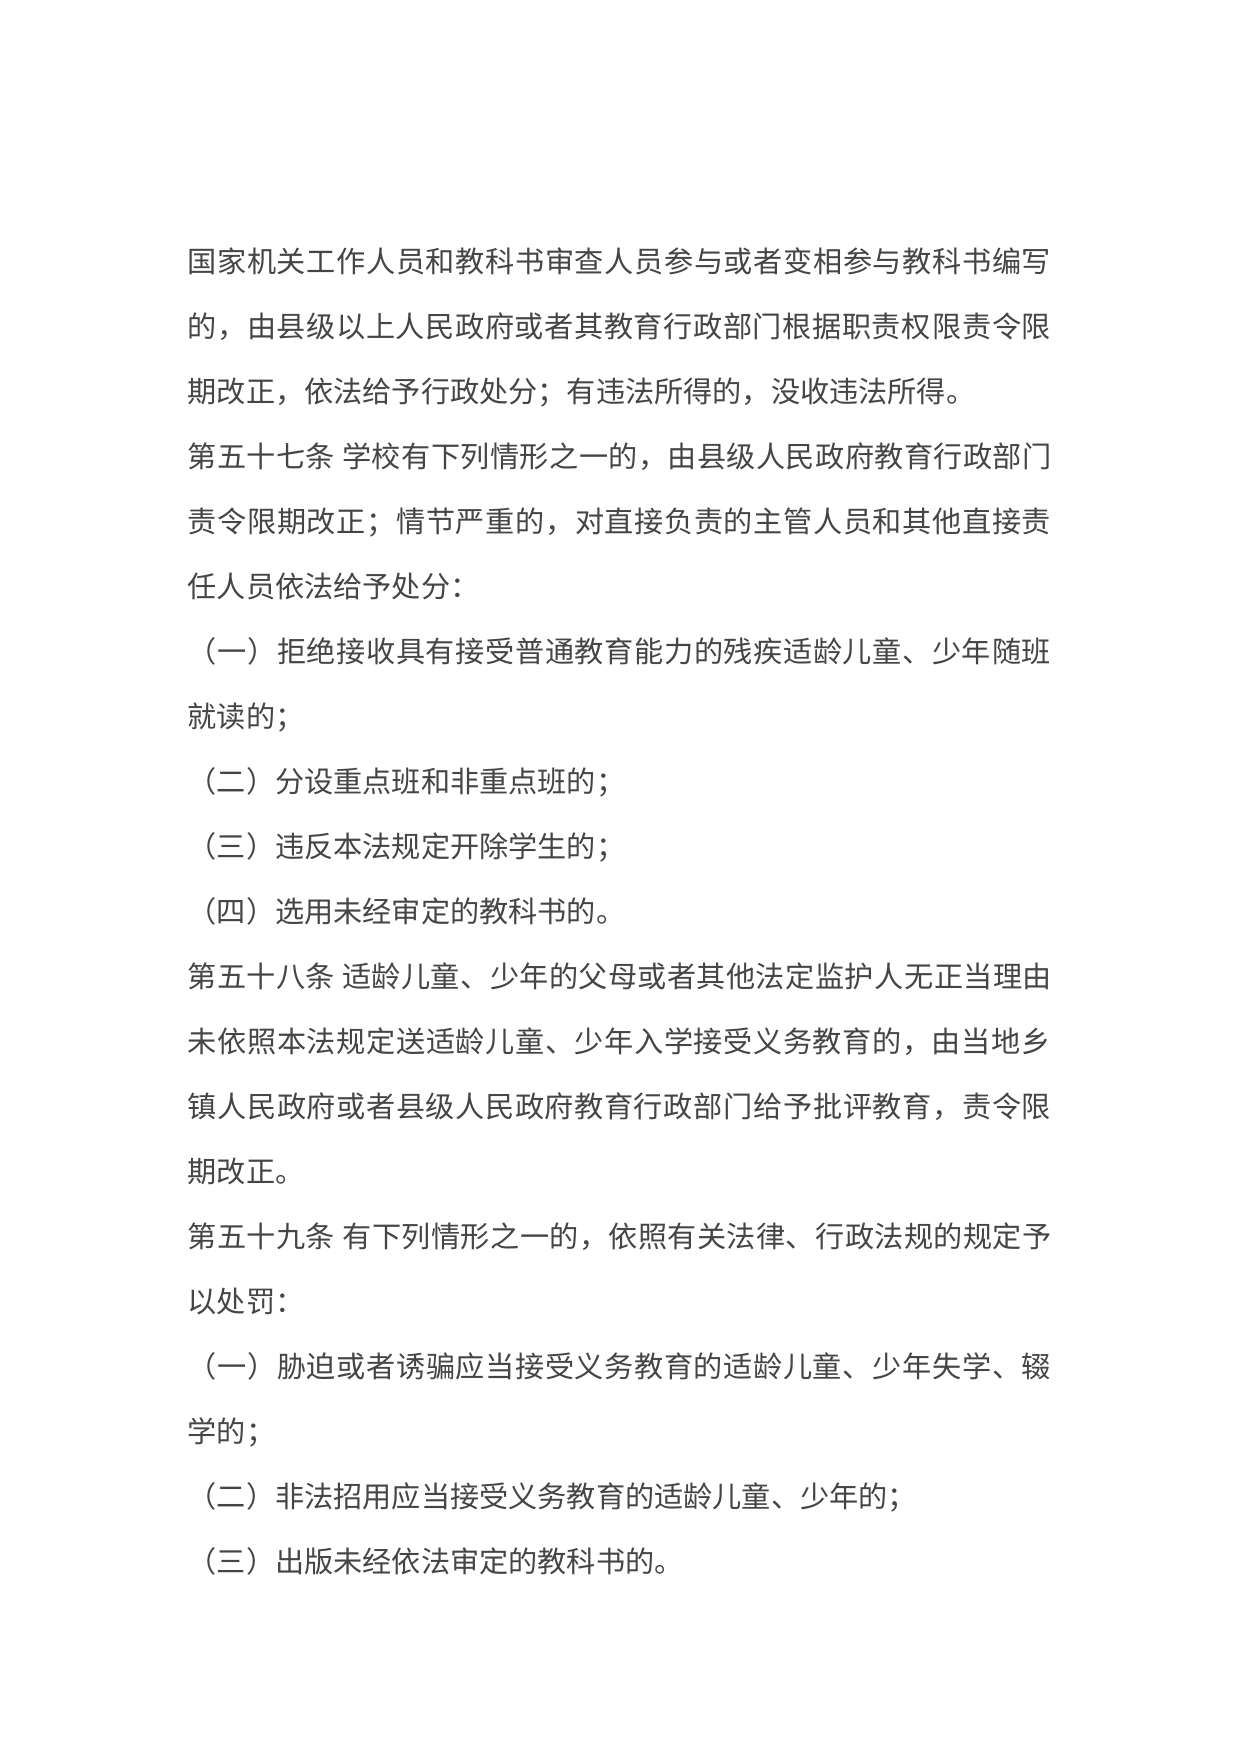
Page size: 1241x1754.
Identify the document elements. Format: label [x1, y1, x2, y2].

text [187, 162, 1053, 1592]
